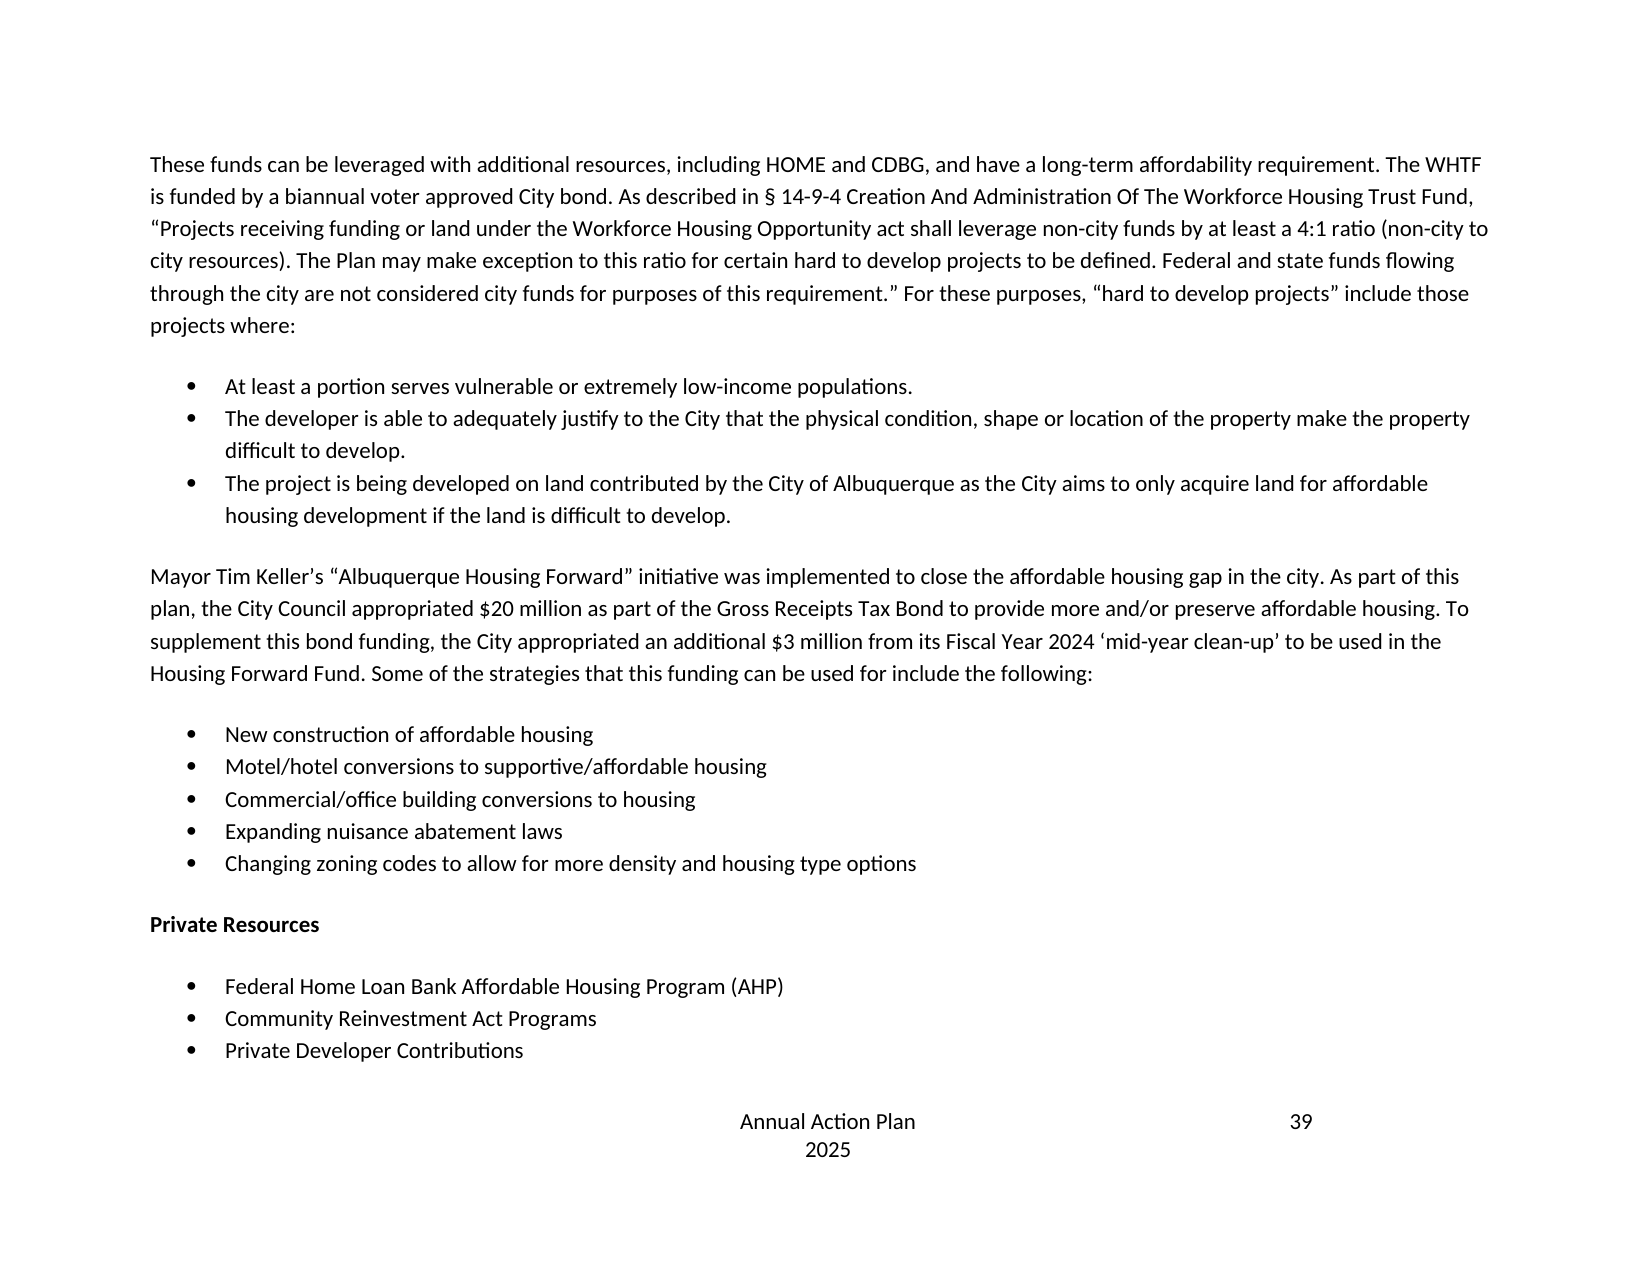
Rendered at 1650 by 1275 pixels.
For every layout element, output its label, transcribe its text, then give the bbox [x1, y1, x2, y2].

list Expanding nuisance abatement laws [187, 817, 1500, 845]
list The project is being developed on land contributed by the City of Albuquerque as the City aims to only acquire land for affordable housing development if the land is difficult to develop. [187, 469, 1500, 529]
text Private Resources [150, 910, 1500, 938]
list Motel/hotel conversions to supportive/affordable housing [187, 752, 1500, 781]
list At least a portion serves vulnerable or extremely low-income populations. [187, 372, 1500, 400]
list New construction of affordable housing [187, 720, 1500, 748]
list Changing zoning codes to allow for more density and housing type options [187, 849, 1500, 877]
list Community Reinvestment Act Programs [187, 1004, 1500, 1032]
list Commercial/office building conversions to housing [187, 785, 1500, 813]
list Federal Home Loan Bank Affordable Housing Program (AHP) [187, 972, 1500, 1000]
text Mayor Tim Keller’s “Albuquerque Housing Forward” initiative was implemented to close the affordable housing gap in the city. As part of this plan, the City Council appropriated $20 million as part of the Gross Receipts Tax Bond to provide more and/or preserve affordable housing. To supplement this bond funding, the City appropriated an additional $3 million from its Fiscal Year 2024 ‘mid-year clean-up’ to be used in the Housing Forward Fund. Some of the strategies that this funding can be used for include the following: [150, 562, 1500, 687]
list Private Developer Contributions [187, 1036, 1500, 1064]
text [150, 150, 1500, 339]
list The developer is able to adequately justify to the City that the physical condition, shape or location of the property make the property difficult to develop. [187, 404, 1500, 465]
